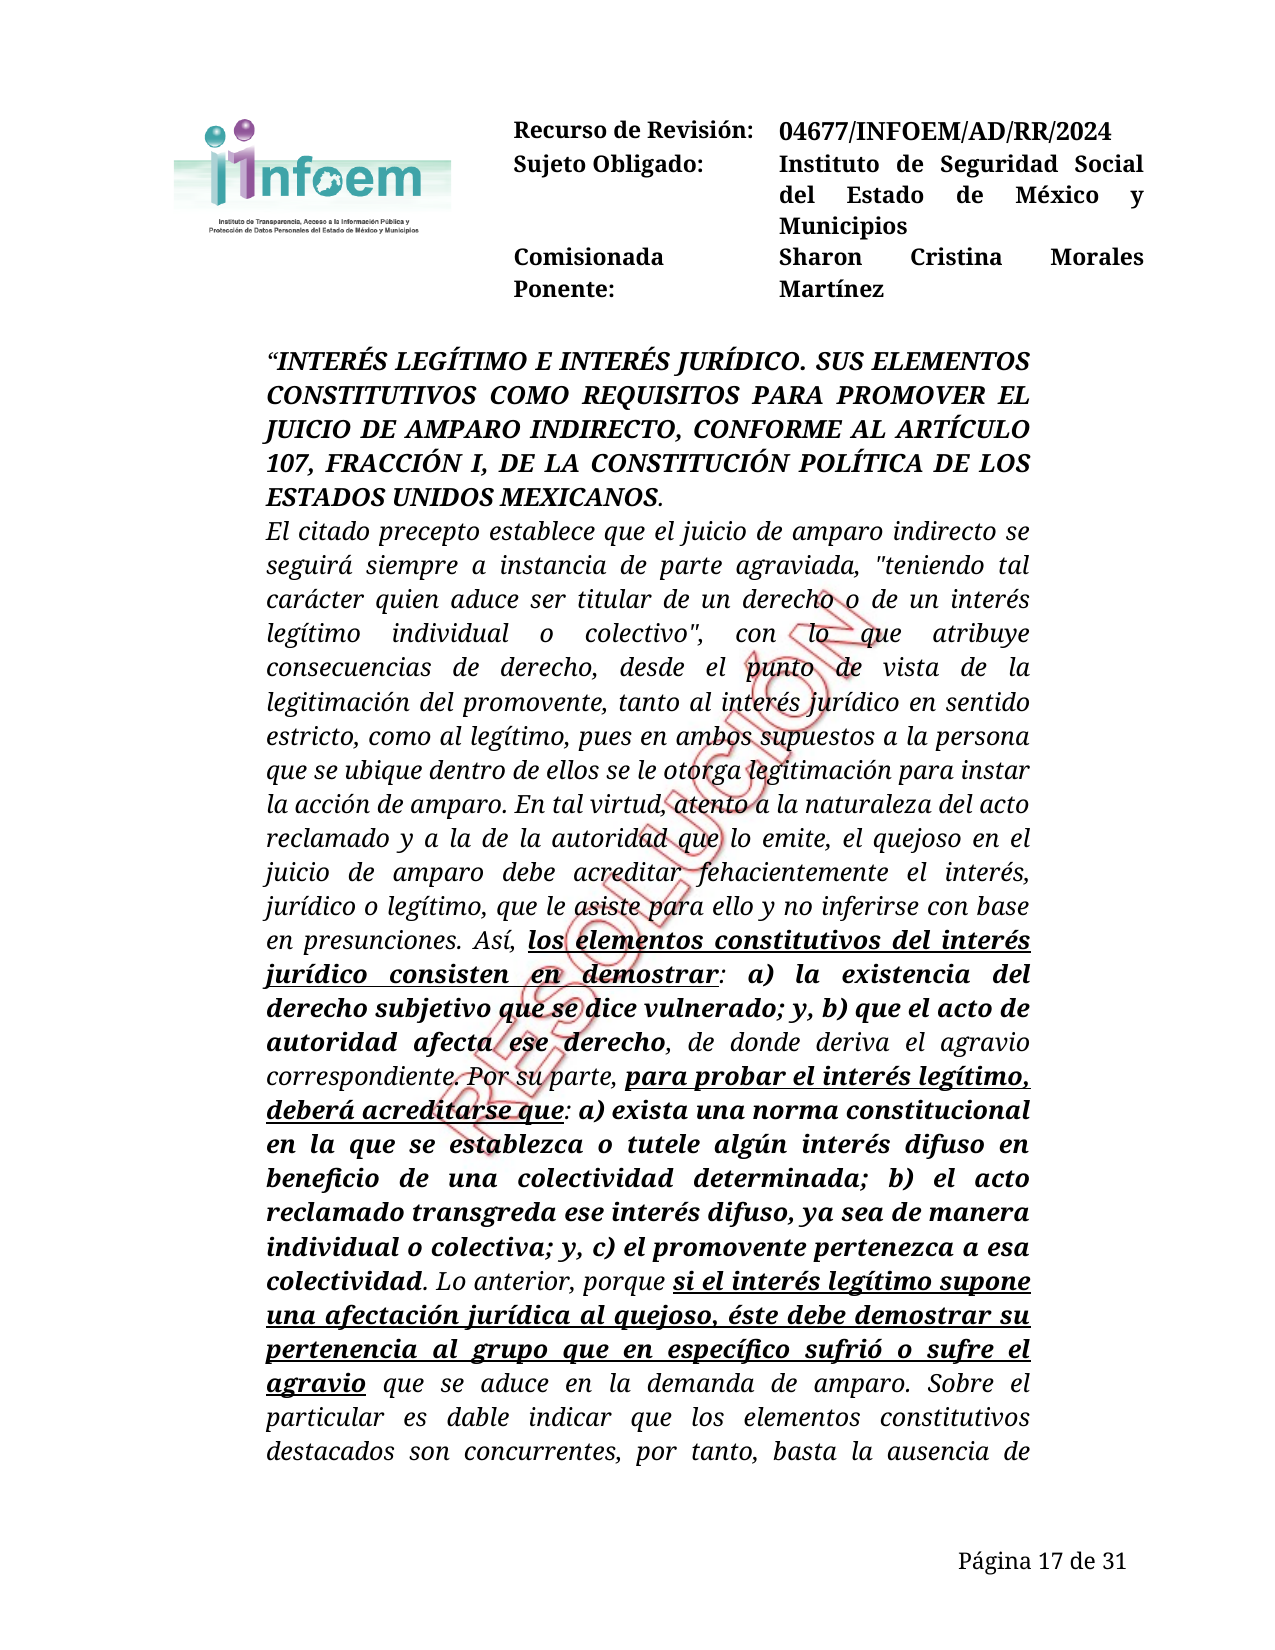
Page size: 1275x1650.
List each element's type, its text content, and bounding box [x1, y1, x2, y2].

text “INTERÉS LEGÍTIMO E INTERÉS JURÍDICO. SUS ELEMENTOS CONSTITUTIVOS COMO REQUISITOS PARA PROMOVER EL JUICIO DE AMPARO INDIRECTO, CONFORME AL ARTÍCULO 107, FRACCIÓN I, DE LA CONSTITUCIÓN POLÍTICA DE LOS ESTADOS UNIDOS MEXICANOS. [266, 343, 1034, 514]
picture [89, 113, 1215, 1650]
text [266, 514, 1034, 1468]
